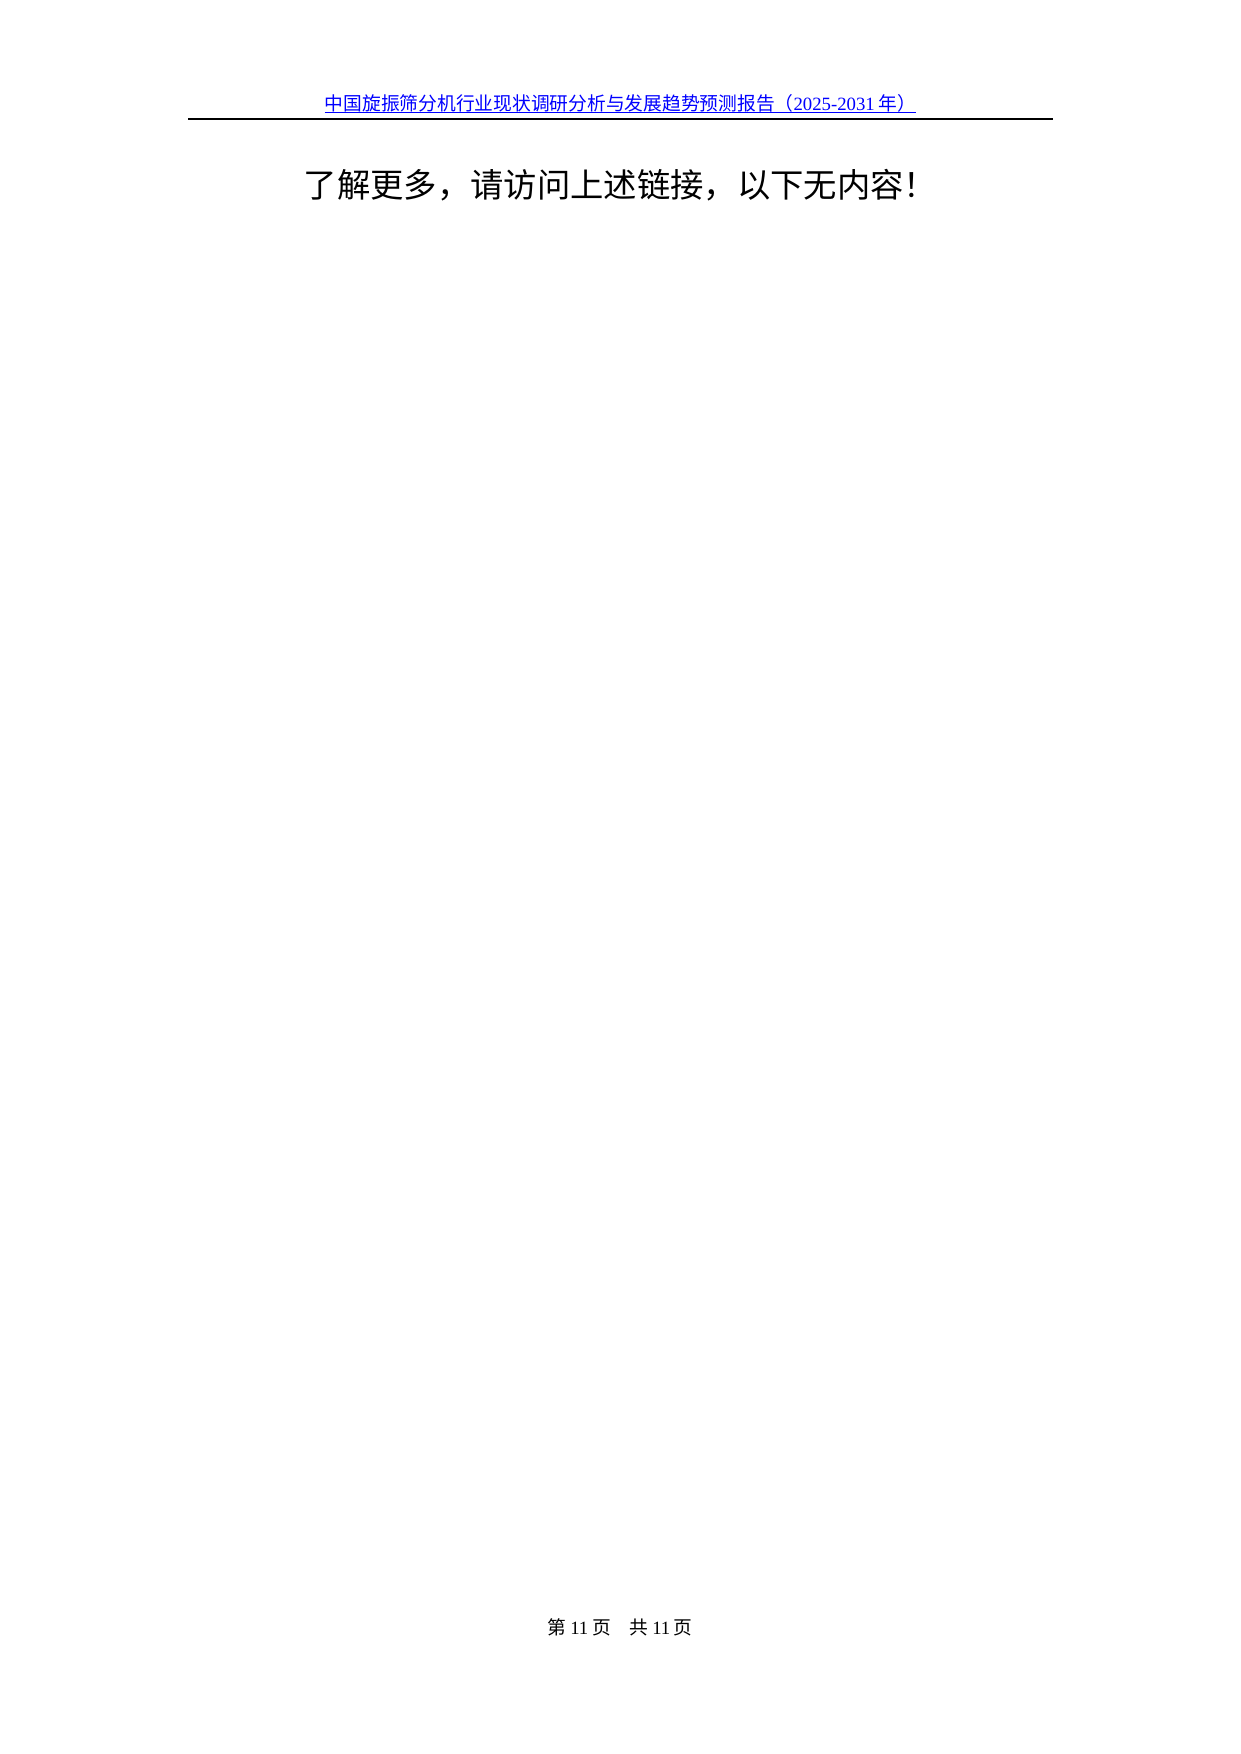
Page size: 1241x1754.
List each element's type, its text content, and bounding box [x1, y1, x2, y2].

title 了解更多，请访问上述链接，以下无内容！ [187, 150, 1053, 215]
